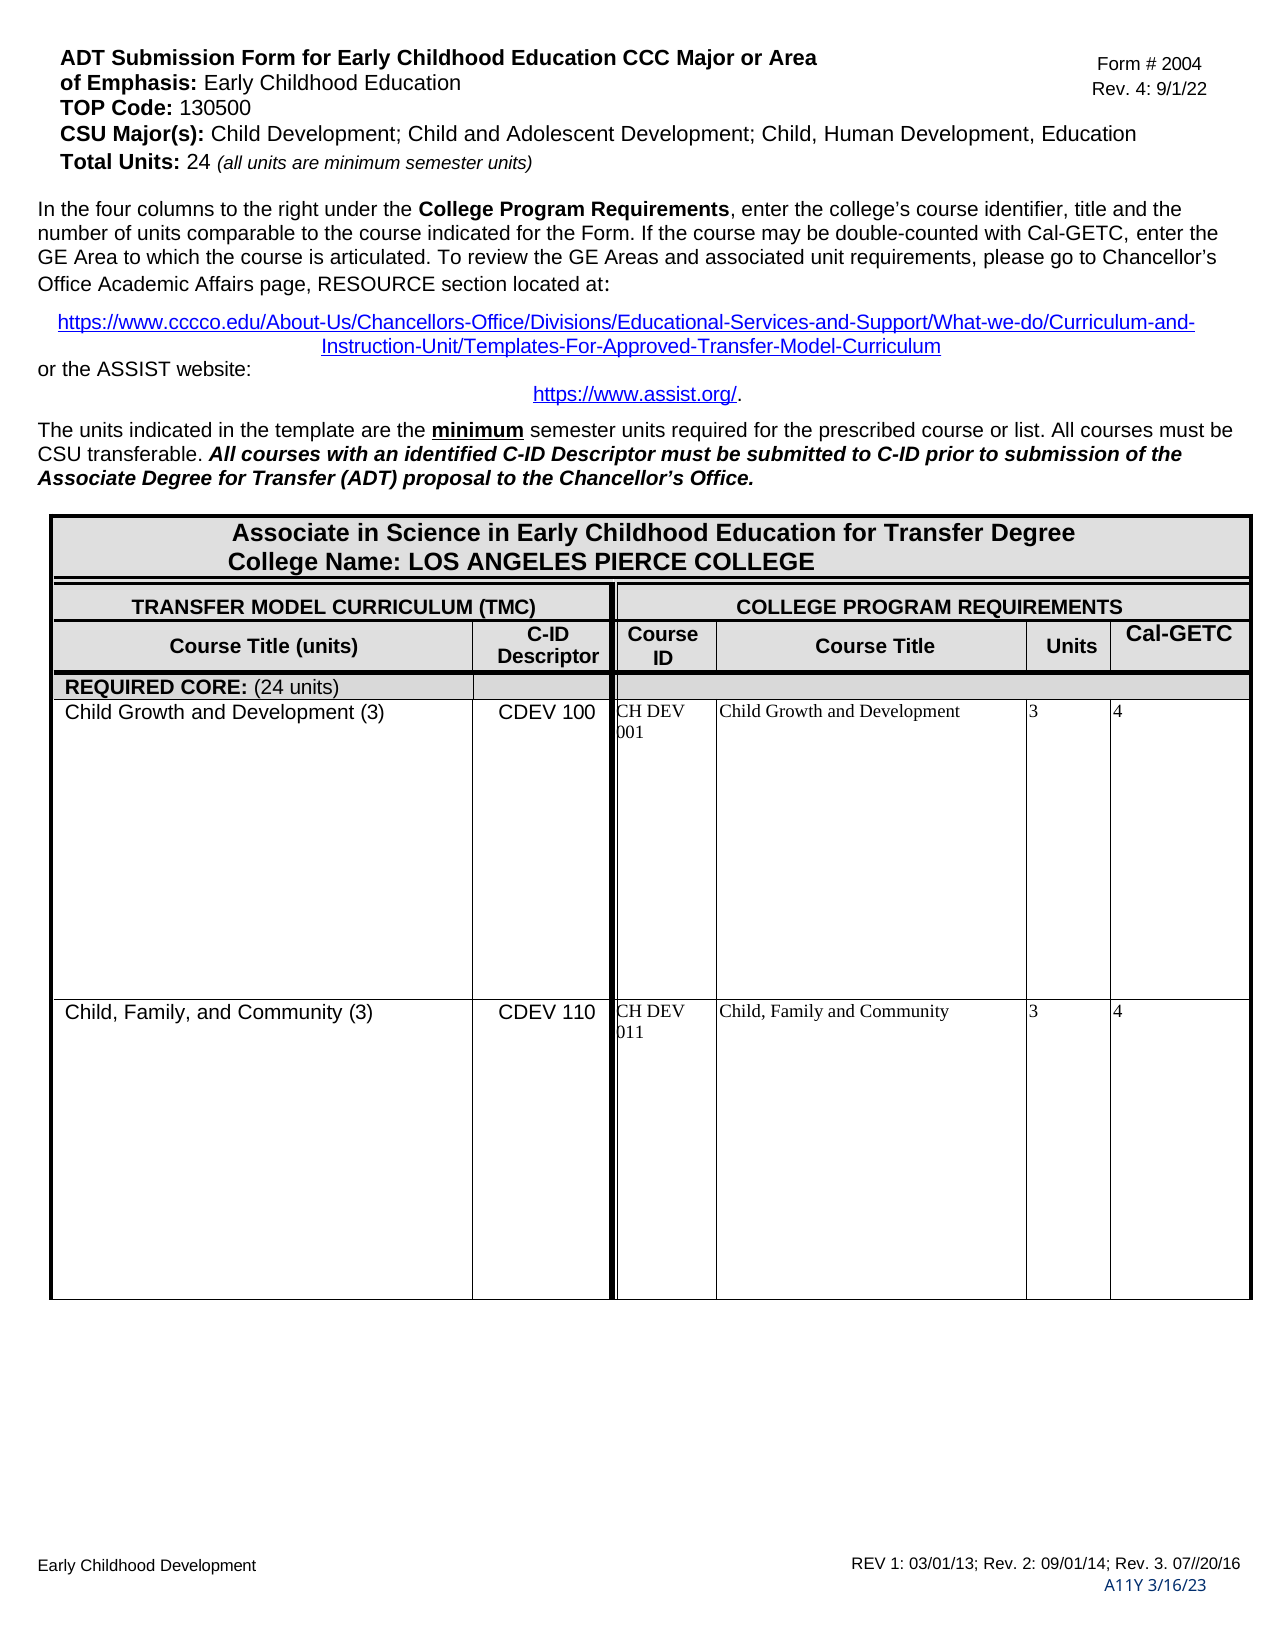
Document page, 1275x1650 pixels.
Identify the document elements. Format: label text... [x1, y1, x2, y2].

table_cell CDEV 100 [473, 700, 609, 999]
table_cell COLLEGE PROGRAM REQUIREMENTS [614, 579, 1249, 619]
table_header Associate in Science in Early Childhood Education for Transfer Degree College Name: LOS ANGELES PIERCE COLLEGE [53, 518, 1249, 576]
table_cell Course Title (units) [53, 620, 472, 670]
table_cell C-ID Descriptor [473, 622, 609, 670]
table_cell 4 [1111, 1000, 1249, 1299]
table_cell 4 [1111, 700, 1249, 999]
table_cell REQUIRED CORE: (24 units) [53, 671, 473, 699]
text Form # 2004 [1097, 52, 1264, 74]
text The units indicated in the template are the minimum semester units required for the prescribed course or list. All courses must be CSU transferable. All courses with an identified C-ID Descriptor must be submitted to C-ID prior to submission of the Associate Degree for Transfer (ADT) proposal to the Chancellor’s Office. [37, 418, 1264, 489]
table_cell CDEV 110 [473, 1000, 609, 1299]
table_cell 3 [1027, 700, 1110, 999]
text https://www.assist.org/. [531, 381, 744, 405]
title CSU Major(s): Child Development; Child and Adolescent Development; Child, Human Development, Education [60, 121, 1264, 146]
table_cell Child, Family, and Community (3) [53, 1000, 472, 1299]
table_cell TRANSFER MODEL CURRICULUM (TMC) [53, 583, 609, 619]
table_cell Course Title [717, 622, 1026, 670]
text Rev. 4: 9/1/22 [1092, 78, 1264, 99]
table_cell Course ID [618, 622, 716, 670]
table_cell 3 [1027, 1000, 1110, 1299]
text TOP Code: 130500 [60, 95, 821, 121]
table_cell Child Growth and Development [717, 700, 1026, 999]
table_cell Child Growth and Development (3) [53, 700, 472, 999]
table_cell Units [1027, 622, 1110, 670]
table_cell [618, 675, 1249, 699]
table_cell CH DEV 011 [618, 1000, 716, 1299]
table_cell CH DEV 001 [618, 700, 716, 999]
text https://www.cccco.edu/About-Us/Chancellors-Office/Divisions/Educational-Services-and-Support/What-we-do/Curriculum-and- Instruction-Unit/Templates-For-Approved-Transfer-Model-Curriculum [57, 309, 1216, 358]
text or the ASSIST website: [37, 359, 1264, 381]
table_cell Child, Family and Community [717, 1000, 1026, 1299]
text Total Units: 24 (all units are minimum semester units) [60, 149, 1264, 174]
text In the four columns to the right under the College Program Requirements, enter the college’s course identifier, title and the number of units comparable to the course indicated for the Form. If the course may be double-counted with Cal-GETC, enter the GE Area to which the course is articulated. To review the GE Areas and associated unit requirements, please go to Chancellor’s Office Academic Affairs page, RESOURCE section located at: [37, 197, 1242, 298]
table_cell [474, 675, 609, 699]
table_cell Cal-GETC [1111, 622, 1249, 670]
text ADT Submission Form for Early Childhood Education CCC Major or Area of Emphasis: Early Childhood Education [60, 45, 821, 95]
